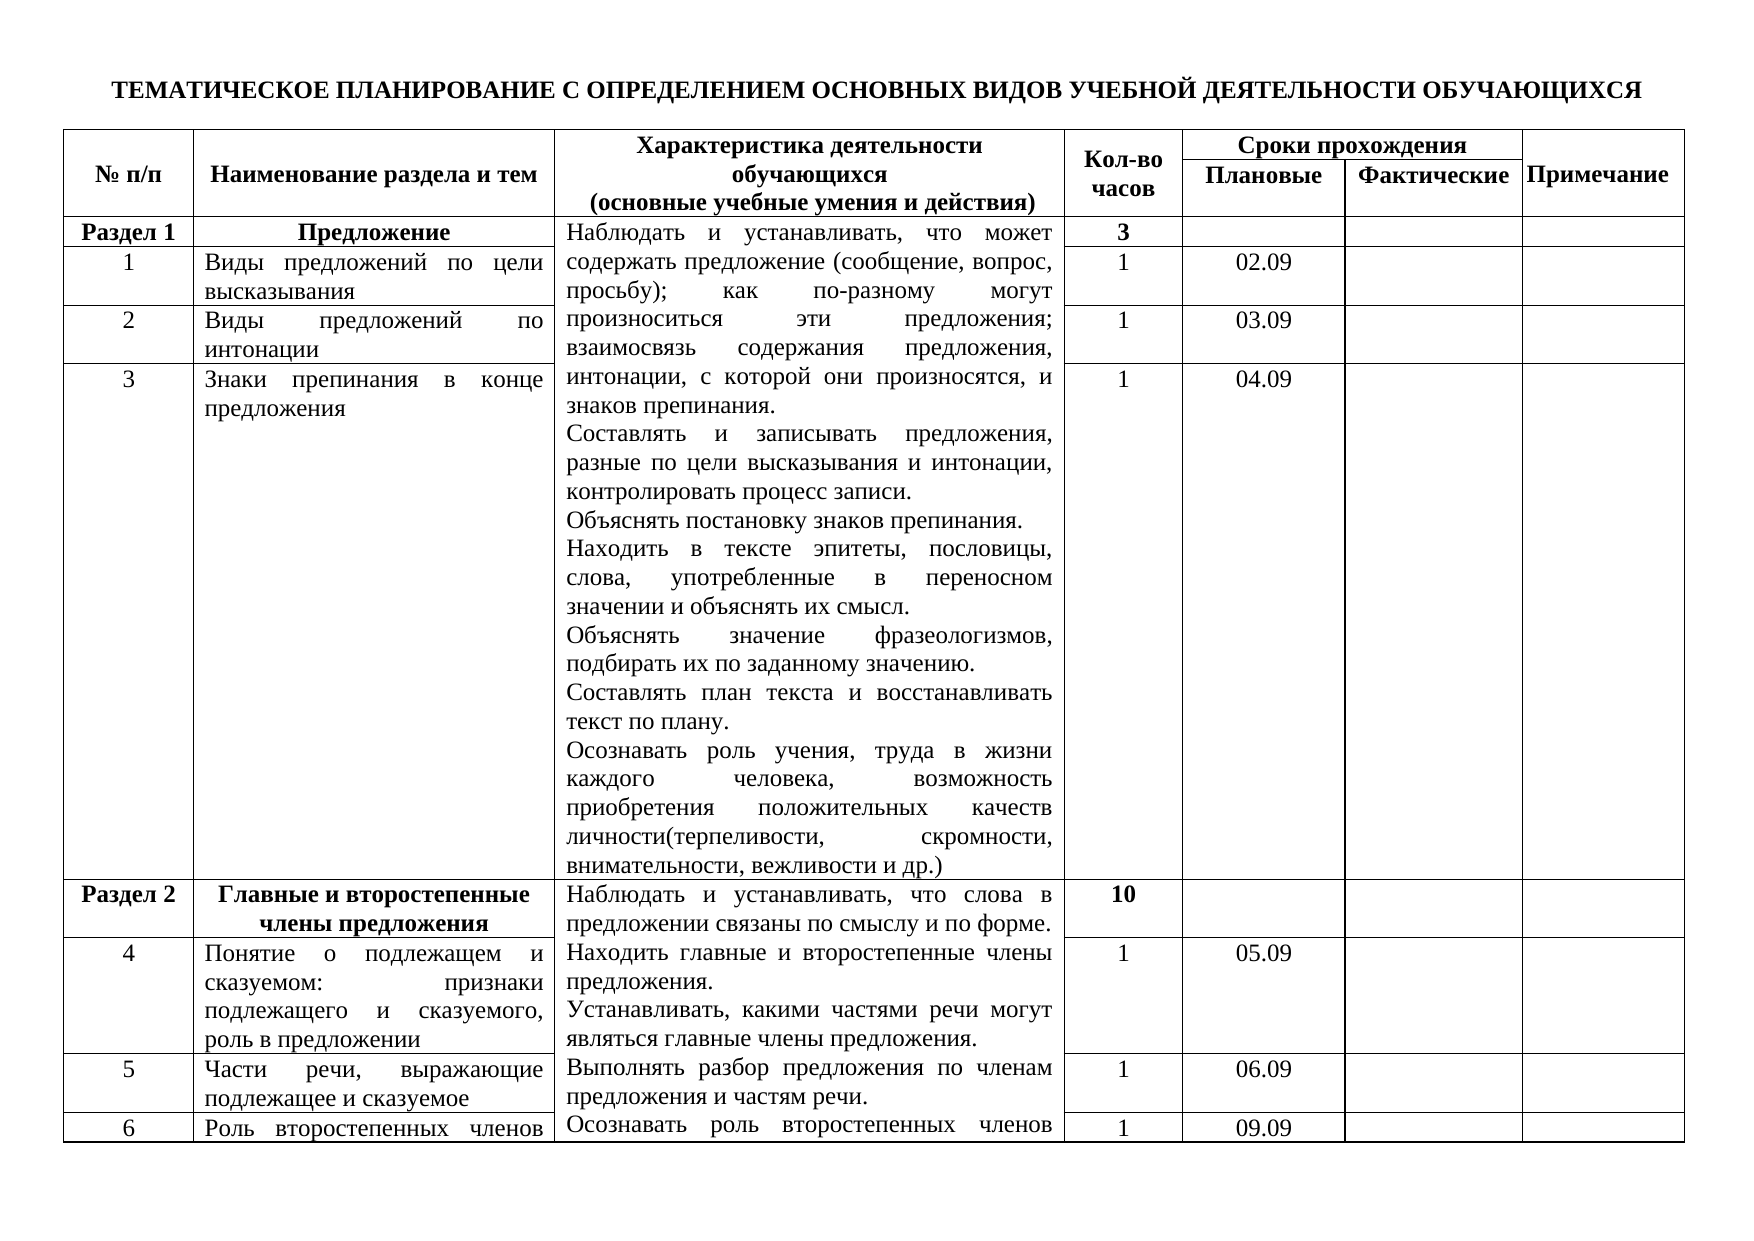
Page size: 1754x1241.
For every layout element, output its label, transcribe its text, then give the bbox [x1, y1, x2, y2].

table_cell [1523, 1054, 1684, 1112]
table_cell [194, 1113, 554, 1141]
table_cell 1 [1065, 247, 1182, 304]
table_cell [1523, 306, 1684, 363]
table_cell [1523, 247, 1684, 304]
table_cell Раздел 1 [64, 217, 193, 246]
table_cell 5 [64, 1054, 193, 1112]
table_cell Наблюдать и устанавливать, что слова в предложении связаны по смыслу и по форме. Находить главные и второстепенные члены предложения. Устанавливать, какими частями речи могут являться главные члены предложения. Выполнять разбор предложения по членам предложения и частям речи. Осознавать роль второстепенных членов предложения. Распознавать предложения распространенные и нераспространенные. Составлять предложения с заданными словами по рисунку. Находить фразеологизмы в тексте и объяснять их смысл. Договариваться об очередности высказываний; слушать членов группы; высказывать и обосновывать свою точку зрения; строить понятные для членов группы высказывания, учитывать позицию других; обсуждать и оценивать результаты совместной деятельности; выбирать совместно общее решение. Приобщаться к пониманию красоты растительного и животного мира. Работа над проектом «Азбука животных» [555, 880, 1064, 1141]
table_cell 1 [1065, 938, 1182, 1053]
table_cell Наблюдать и устанавливать, что может содержать предложение (сообщение, вопрос, просьбу); как по-разному могут произноситься эти предложения; взаимосвязь содержания предложения, интонации, с которой они произносятся, и знаков препинания. Составлять и записывать предложения, разные по цели высказывания и интонации, контролировать процесс записи. Объяснять постановку знаков препинания. Находить в тексте эпитеты, пословицы, слова, употребленные в переносном значении и объяснять их смысл. Объяснять значение фразеологизмов, подбирать их по заданному значению. Составлять план текста и восстанавливать текст по плану. Осознавать роль учения, труда в жизни каждого человека, возможность приобретения положительных качеств личности(терпеливости, скромности, внимательности, вежливости и др.) [555, 217, 1064, 878]
table_cell 03.09 [1183, 306, 1344, 363]
table_cell 1 [1065, 1054, 1182, 1112]
table_cell 3 [64, 364, 193, 878]
table_cell Части речи, выражающие подлежащее и сказуемое [194, 1054, 554, 1112]
table_cell 1 [1065, 1113, 1182, 1141]
table_cell 10 [1065, 880, 1182, 937]
table_cell [1183, 880, 1344, 937]
table_cell [1523, 880, 1684, 937]
table_cell 4 [64, 938, 193, 1053]
table_cell Знаки препинания в конце предложения [194, 364, 554, 878]
table_cell [1523, 1113, 1684, 1141]
table_cell [1346, 1054, 1522, 1112]
table_cell Плановые [1183, 160, 1344, 216]
table_cell 09.09 [1183, 1113, 1344, 1141]
table_cell [1523, 938, 1684, 1053]
table_cell 3 [1065, 217, 1182, 246]
table_cell Фактические [1346, 160, 1522, 216]
table_cell [1523, 364, 1684, 878]
table_cell [1523, 217, 1684, 246]
table_cell Понятие о подлежащем и сказуемом: признаки подлежащего и сказуемого, роль в предложении [194, 938, 554, 1053]
table_cell [1346, 217, 1522, 246]
table_cell 05.09 [1183, 938, 1344, 1053]
text ТЕМАТИЧЕСКОЕ ПЛАНИРОВАНИЕ С ОПРЕДЕЛЕНИЕМ ОСНОВНЫХ ВИДОВ УЧЕБНОЙ ДЕЯТЕЛЬНОСТИ ОБУЧАЮЩИХСЯ [75, 75, 1679, 104]
table_header Примечание [1523, 130, 1684, 216]
table_header № п/п [64, 130, 193, 216]
table_cell 2 [64, 306, 193, 363]
table_header Сроки прохождения [1183, 130, 1522, 159]
table_header Наименование раздела и тем [194, 130, 554, 216]
table_cell 1 [1065, 364, 1182, 878]
table_cell 02.09 [1183, 247, 1344, 304]
table_cell 6 [64, 1113, 193, 1141]
table_cell 06.09 [1183, 1054, 1344, 1112]
table_cell Раздел 2 [64, 880, 193, 937]
table_cell [1346, 938, 1522, 1053]
table_cell 1 [1065, 306, 1182, 363]
table_header Характеристика деятельности обучающихся (основные учебные умения и действия) [555, 130, 1064, 216]
table_cell [1346, 247, 1522, 304]
table_cell Предложение [194, 217, 554, 246]
table_cell Виды предложений по цели высказывания [194, 247, 554, 304]
table_cell [1346, 306, 1522, 363]
table_cell [1346, 880, 1522, 937]
table_cell 04.09 [1183, 364, 1344, 878]
table_cell [1346, 1113, 1522, 1141]
table_cell Главные и второстепенные члены предложения [194, 880, 554, 937]
table_cell 1 [64, 247, 193, 304]
table_cell Виды предложений по интонации [194, 306, 554, 363]
table_cell [1346, 364, 1522, 878]
table_cell [1183, 217, 1344, 246]
table_header Кол-во часов [1065, 130, 1182, 216]
